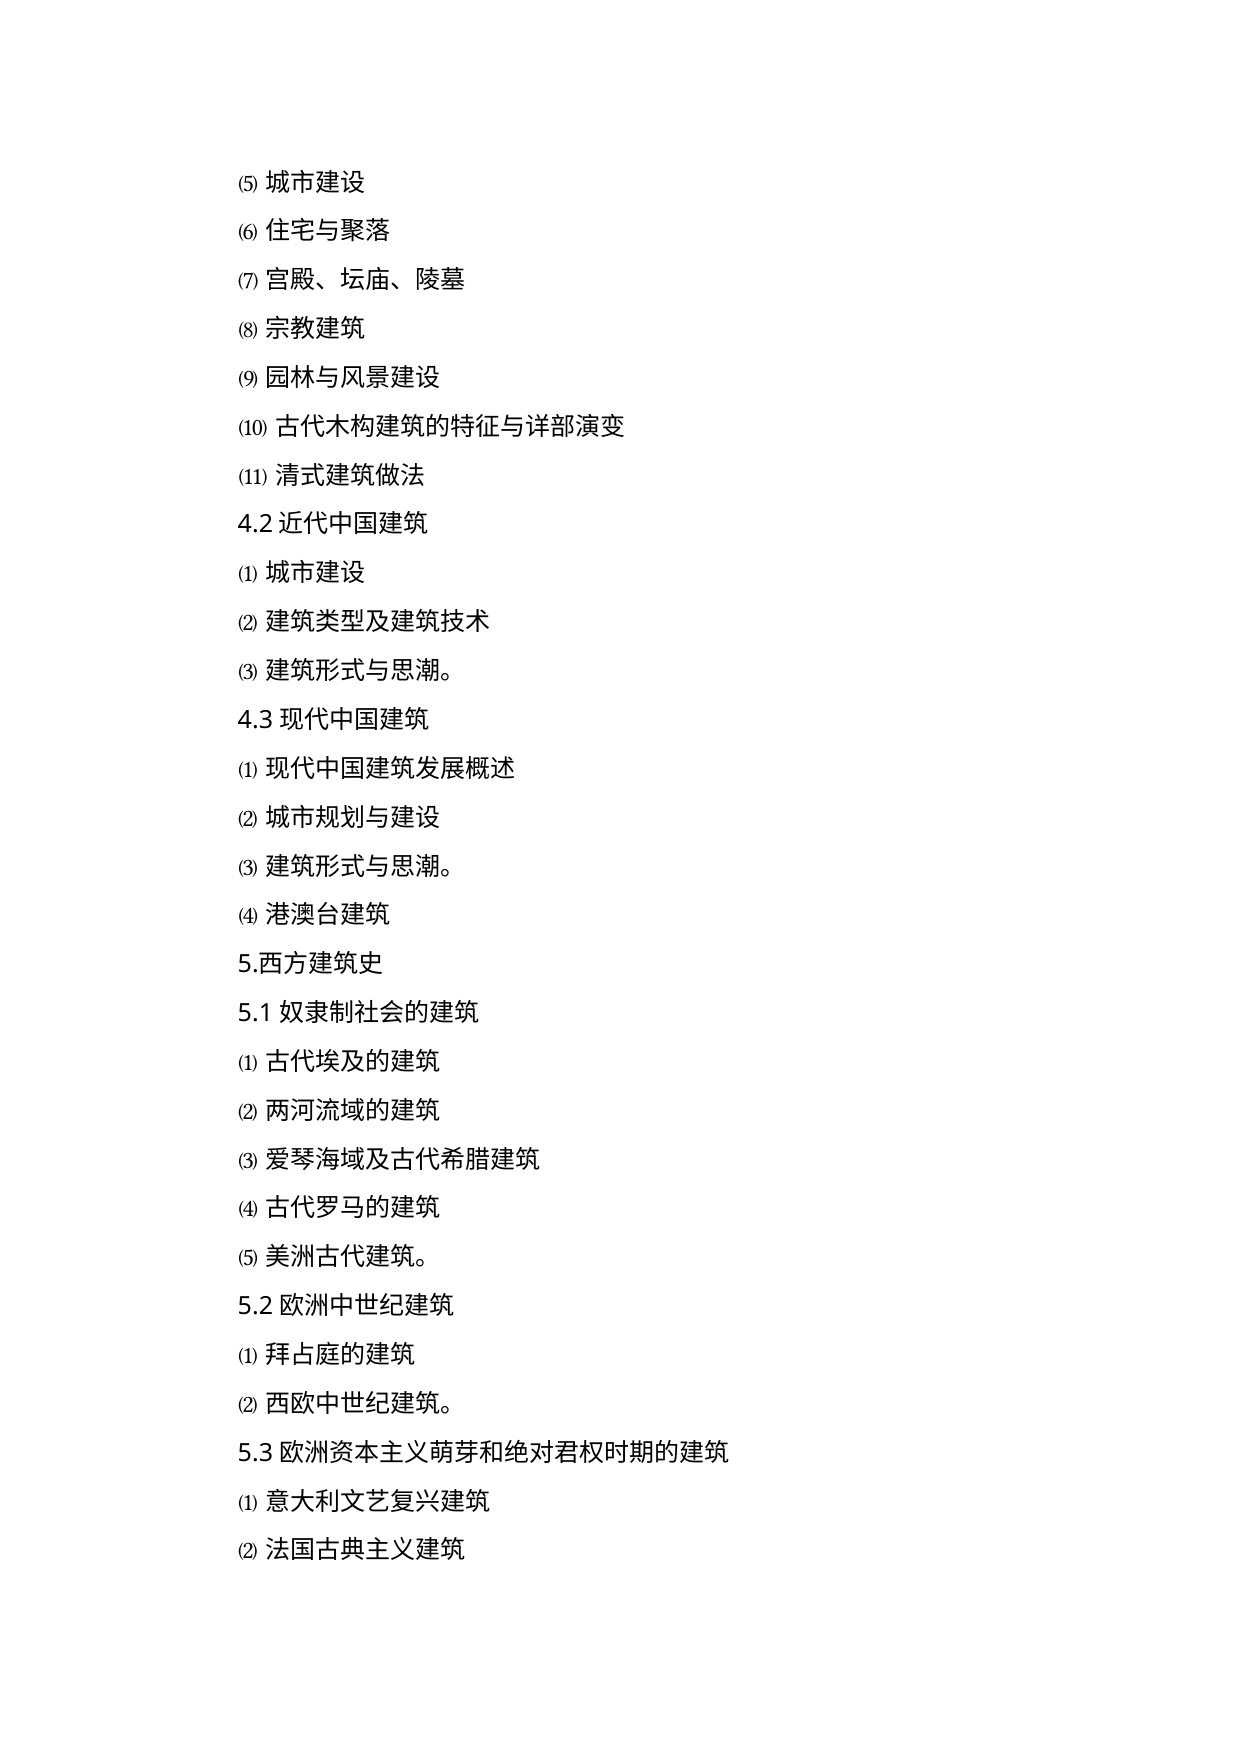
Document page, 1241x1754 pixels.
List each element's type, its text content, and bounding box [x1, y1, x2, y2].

text 4.3 现代中国建筑 [187, 699, 1053, 736]
text ⑸ 城市建设 [187, 162, 1053, 198]
text ⑵ 城市规划与建设 [187, 797, 1053, 833]
text ⑹ 住宅与聚落 [187, 211, 1053, 247]
text ⑵ 西欧中世纪建筑。 [187, 1383, 1053, 1419]
text ⑵ 法国古典主义建筑 [187, 1530, 1053, 1566]
text 5.1 奴隶制社会的建筑 [187, 992, 1053, 1029]
text 5.3 欧洲资本主义萌芽和绝对君权时期的建筑 [187, 1432, 1053, 1468]
text ⑷ 古代罗马的建筑 [187, 1188, 1053, 1224]
text ⑸ 美洲古代建筑。 [187, 1237, 1053, 1273]
text ⑺ 宫殿、坛庙、陵墓 [187, 260, 1053, 296]
text ⑵ 建筑类型及建筑技术 [187, 602, 1053, 638]
text ⑴ 拜占庭的建筑 [187, 1334, 1053, 1371]
text ⑶ 建筑形式与思潮。 [187, 651, 1053, 687]
text ⑴ 古代埃及的建筑 [187, 1041, 1053, 1078]
text ⑴ 现代中国建筑发展概述 [187, 748, 1053, 784]
text ⑴ 城市建设 [187, 553, 1053, 589]
text 5.西方建筑史 [187, 944, 1053, 980]
text ⑶ 建筑形式与思潮。 [187, 846, 1053, 882]
text ⑽ 古代木构建筑的特征与详部演变 [187, 406, 1053, 442]
text ⑾ 清式建筑做法 [187, 455, 1053, 491]
text 5.2 欧洲中世纪建筑 [187, 1286, 1053, 1322]
text ⑼ 园林与风景建设 [187, 357, 1053, 394]
text ⑵ 两河流域的建筑 [187, 1090, 1053, 1126]
text 4.2近代中国建筑 [187, 504, 1053, 540]
text ⑴ 意大利文艺复兴建筑 [187, 1481, 1053, 1517]
text ⑷ 港澳台建筑 [187, 895, 1053, 931]
text ⑶ 爱琴海域及古代希腊建筑 [187, 1139, 1053, 1175]
text ⑻ 宗教建筑 [187, 308, 1053, 345]
